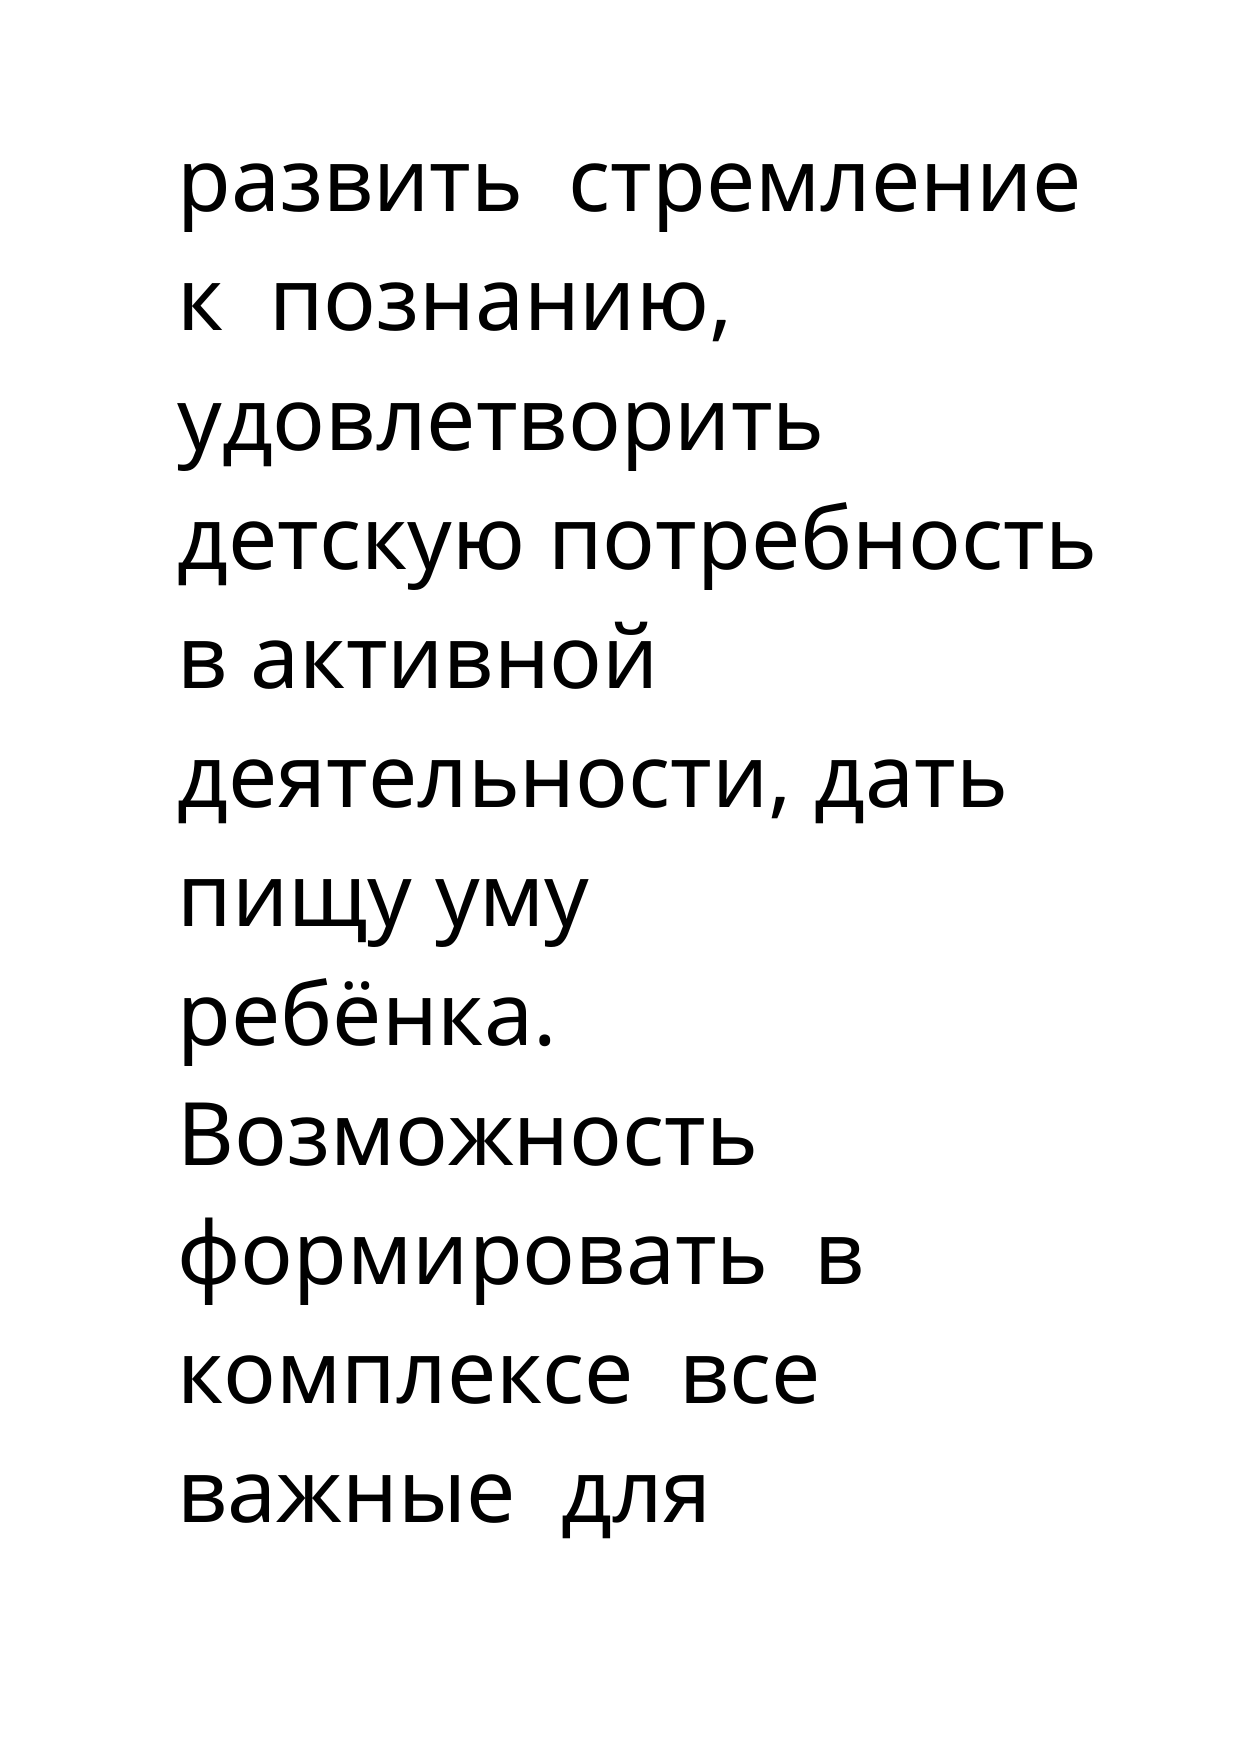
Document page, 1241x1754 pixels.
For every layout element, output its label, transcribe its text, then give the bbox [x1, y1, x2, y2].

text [177, 118, 1152, 356]
text удовлетворить детскую потребность в активной деятельности, дать пищу уму [177, 356, 1152, 952]
text ребёнка. Возможность формировать в комплексе все важные для [177, 952, 1152, 1548]
